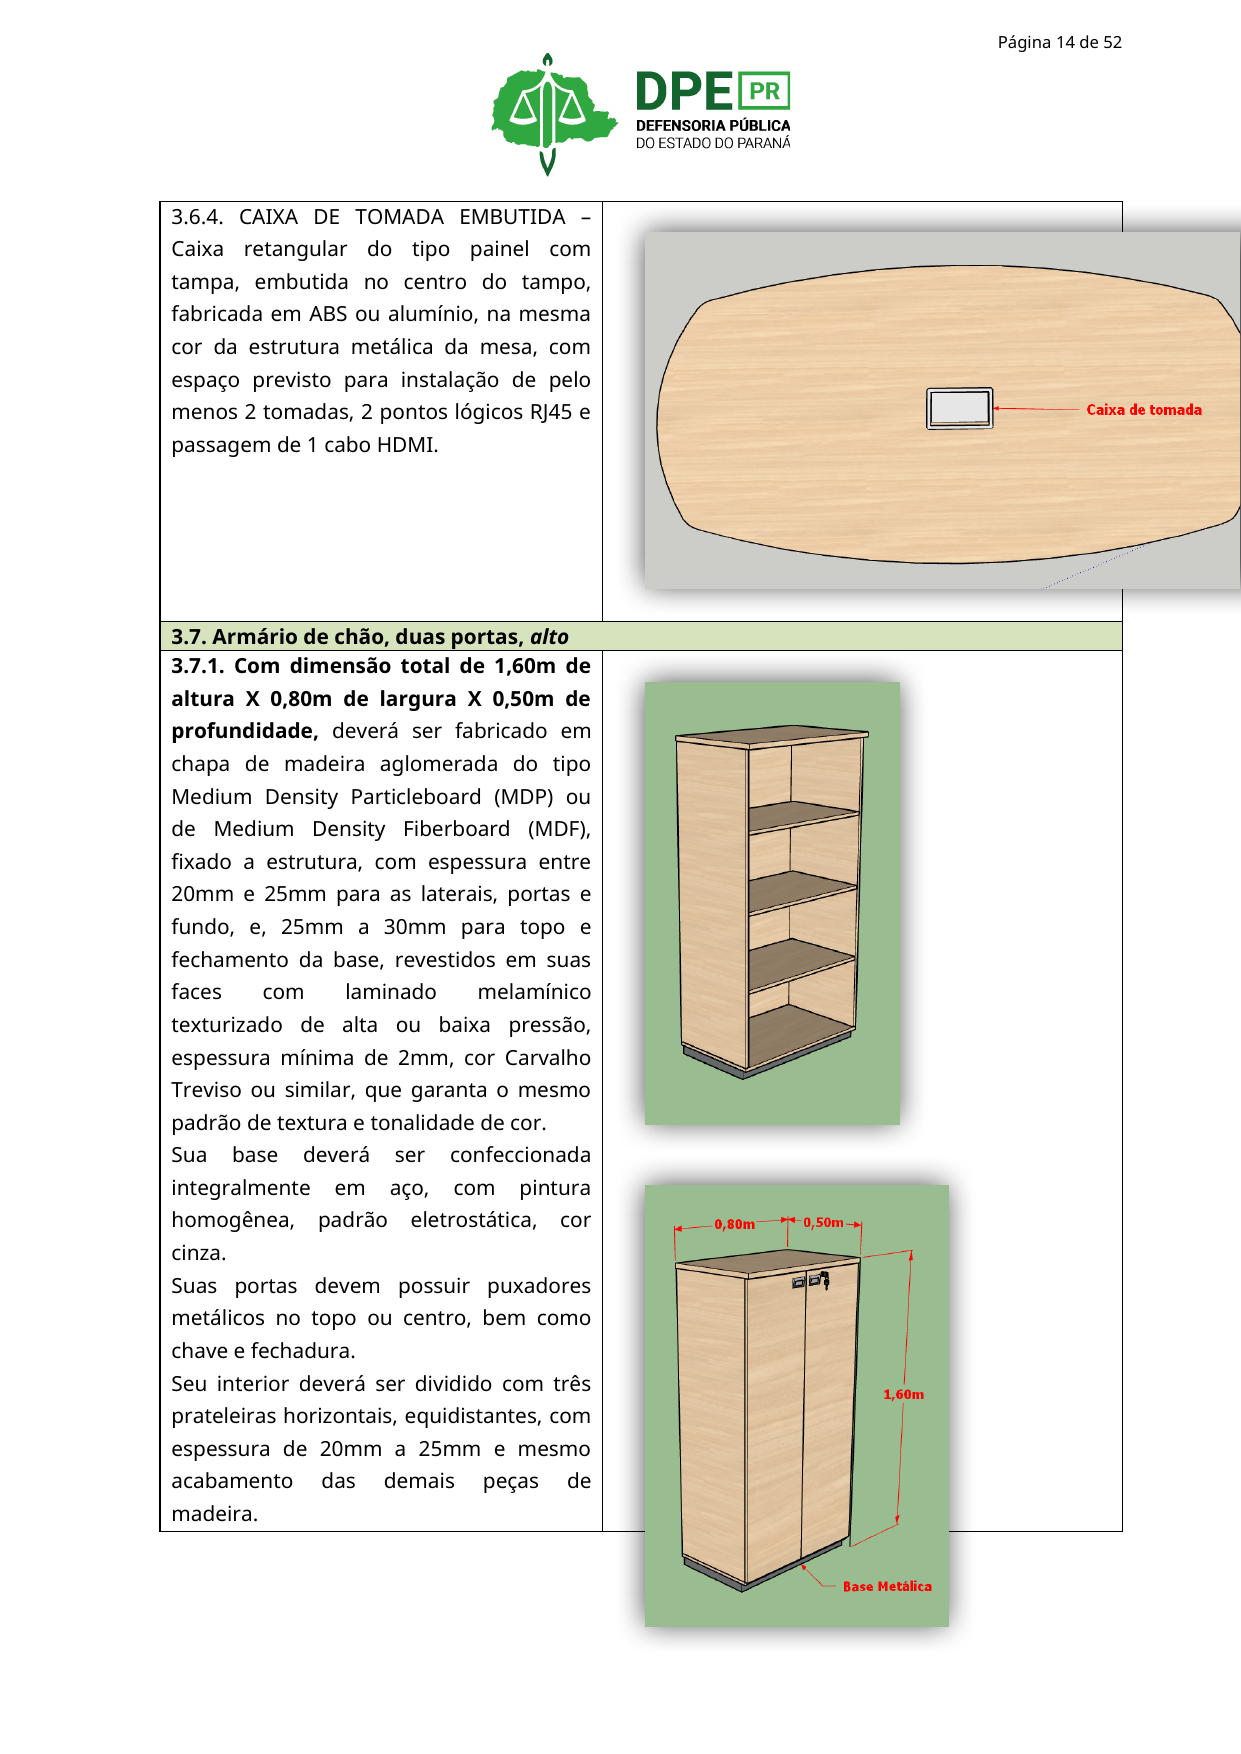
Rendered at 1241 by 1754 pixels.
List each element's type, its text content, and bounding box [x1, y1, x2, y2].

table_cell 3.7. Armário de chão, duas portas, alto [161, 622, 1122, 650]
picture [645, 1185, 949, 1627]
table_cell 3.6.4. CAIXA DE TOMADA EMBUTIDA – Caixa retangular do tipo painel com tampa, embutida no centro do tampo, fabricada em ABS ou alumínio, na mesma cor da estrutura metálica da mesa, com espaço previsto para instalação de pelo menos 2 tomadas, 2 pontos lógicos RJ45 e passagem de 1 cabo HDMI. [161, 202, 602, 621]
picture [645, 232, 1241, 589]
table_cell [603, 651, 1122, 1531]
picture [645, 682, 900, 1125]
picture [491, 53, 790, 177]
table_cell [603, 202, 1122, 621]
